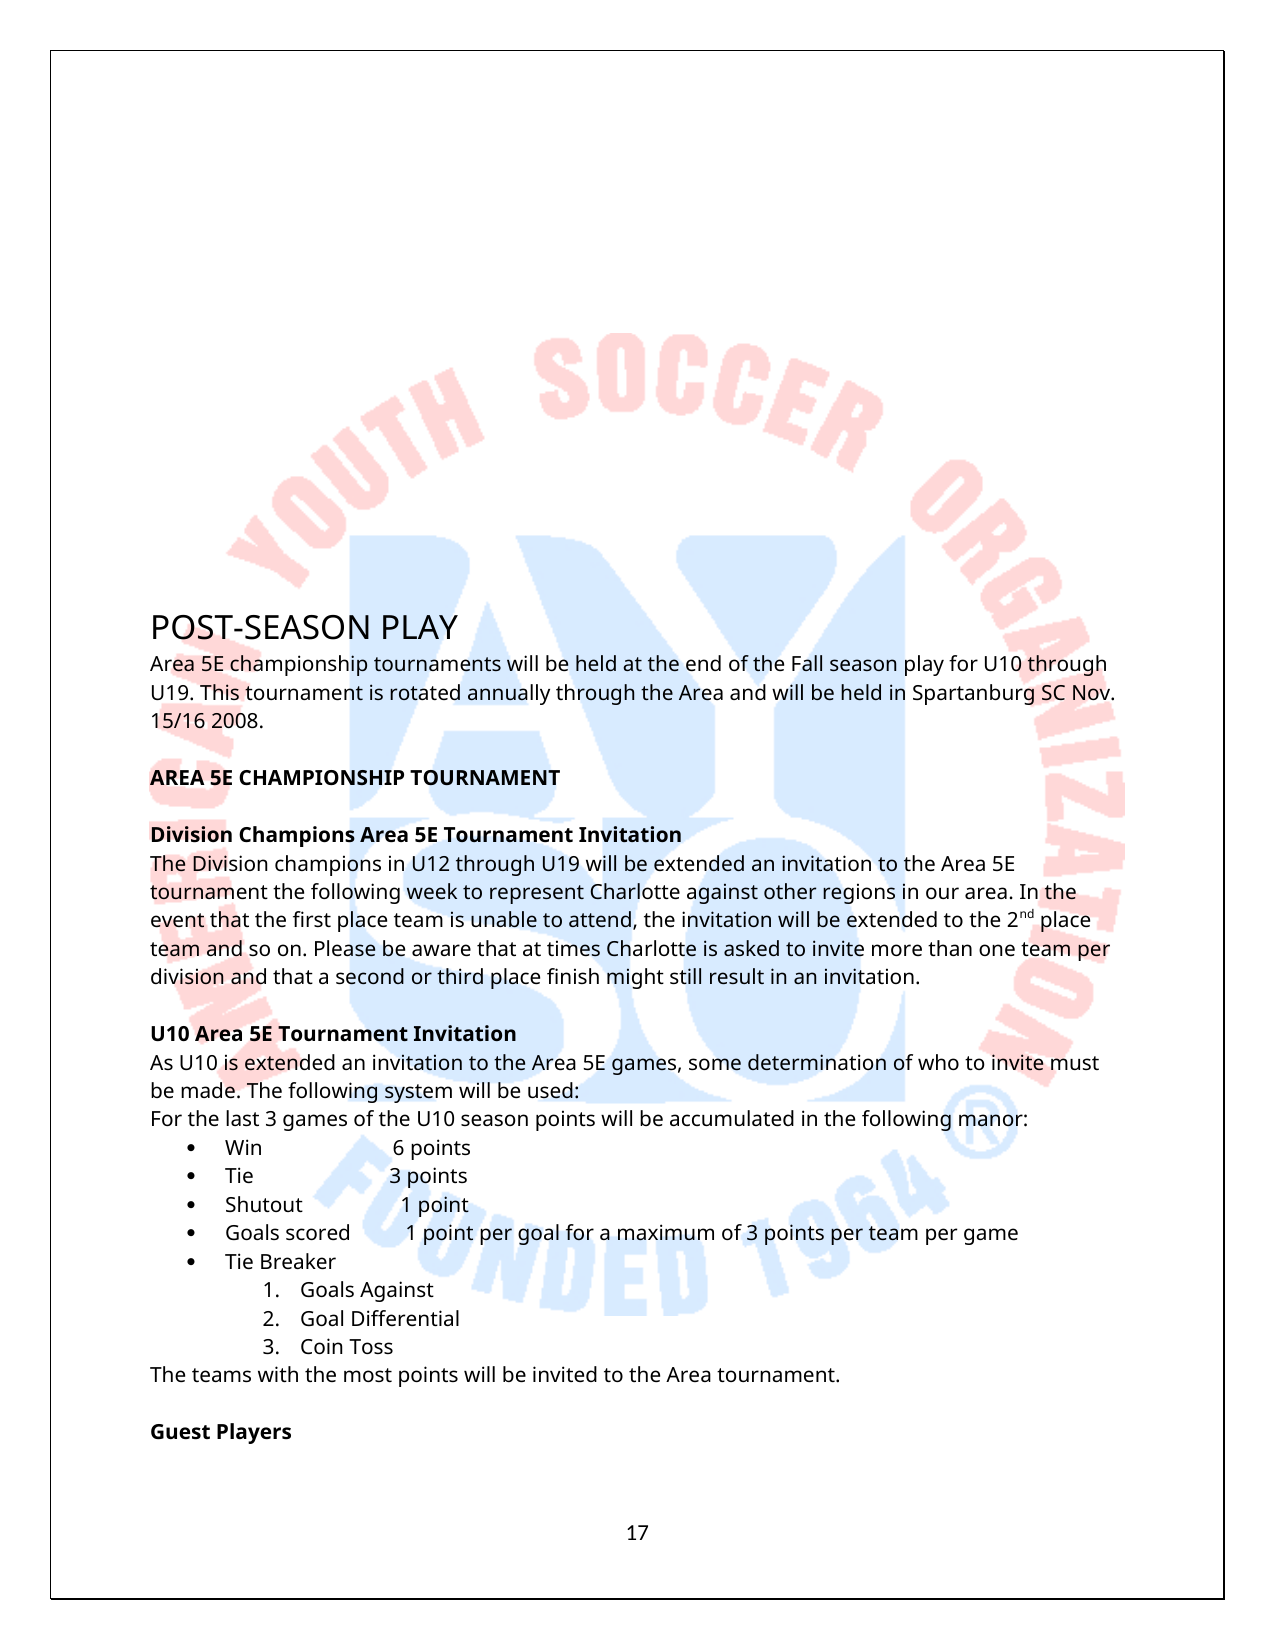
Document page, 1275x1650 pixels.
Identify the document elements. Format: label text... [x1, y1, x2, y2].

text Area 5E championship tournaments will be held at the end of the Fall season play for U10 through U19. This tournament is rotated annually through the Area and will be held in Spartanburg SC Nov. 15/16 2008. [150, 649, 1124, 735]
text The Division champions in U12 through U19 will be extended an invitation to the Area 5E tournament the following week to represent Charlotte against other regions in our area. In the event that the first place team is unable to attend, the invitation will be extended to the 2nd place team and so on. Please be aware that at times Charlotte is asked to invite more than one team per division and that a second or third place finish might still result in an invitation. [150, 849, 1124, 991]
text U10 Area 5E Tournament Invitation [150, 1019, 1124, 1048]
list Win 6 points [187, 1133, 1124, 1161]
list Goals Against [262, 1275, 1124, 1304]
text Division Champions Area 5E Tournament Invitation [150, 820, 1124, 849]
text AREA 5E CHAMPIONSHIP TOURNAMENT [150, 763, 1124, 792]
list Goal Differential [262, 1304, 1124, 1332]
text As U10 is extended an invitation to the Area 5E games, some determination of who to invite must be made. The following system will be used: [150, 1048, 1124, 1104]
text The teams with the most points will be invited to the Area tournament. [150, 1361, 1124, 1389]
list Goals scored 1 point per goal for a maximum of 3 points per team per game [187, 1218, 1124, 1247]
list Coin Toss [262, 1332, 1124, 1361]
text POST-SEASON PLAY [150, 604, 1124, 649]
list Tie Breaker [187, 1247, 1124, 1275]
list Shutout 1 point [187, 1190, 1124, 1218]
text For the last 3 games of the U10 season points will be accumulated in the following manor: [150, 1104, 1124, 1133]
text Guest Players [150, 1417, 1124, 1446]
list Tie 3 points [187, 1161, 1124, 1190]
